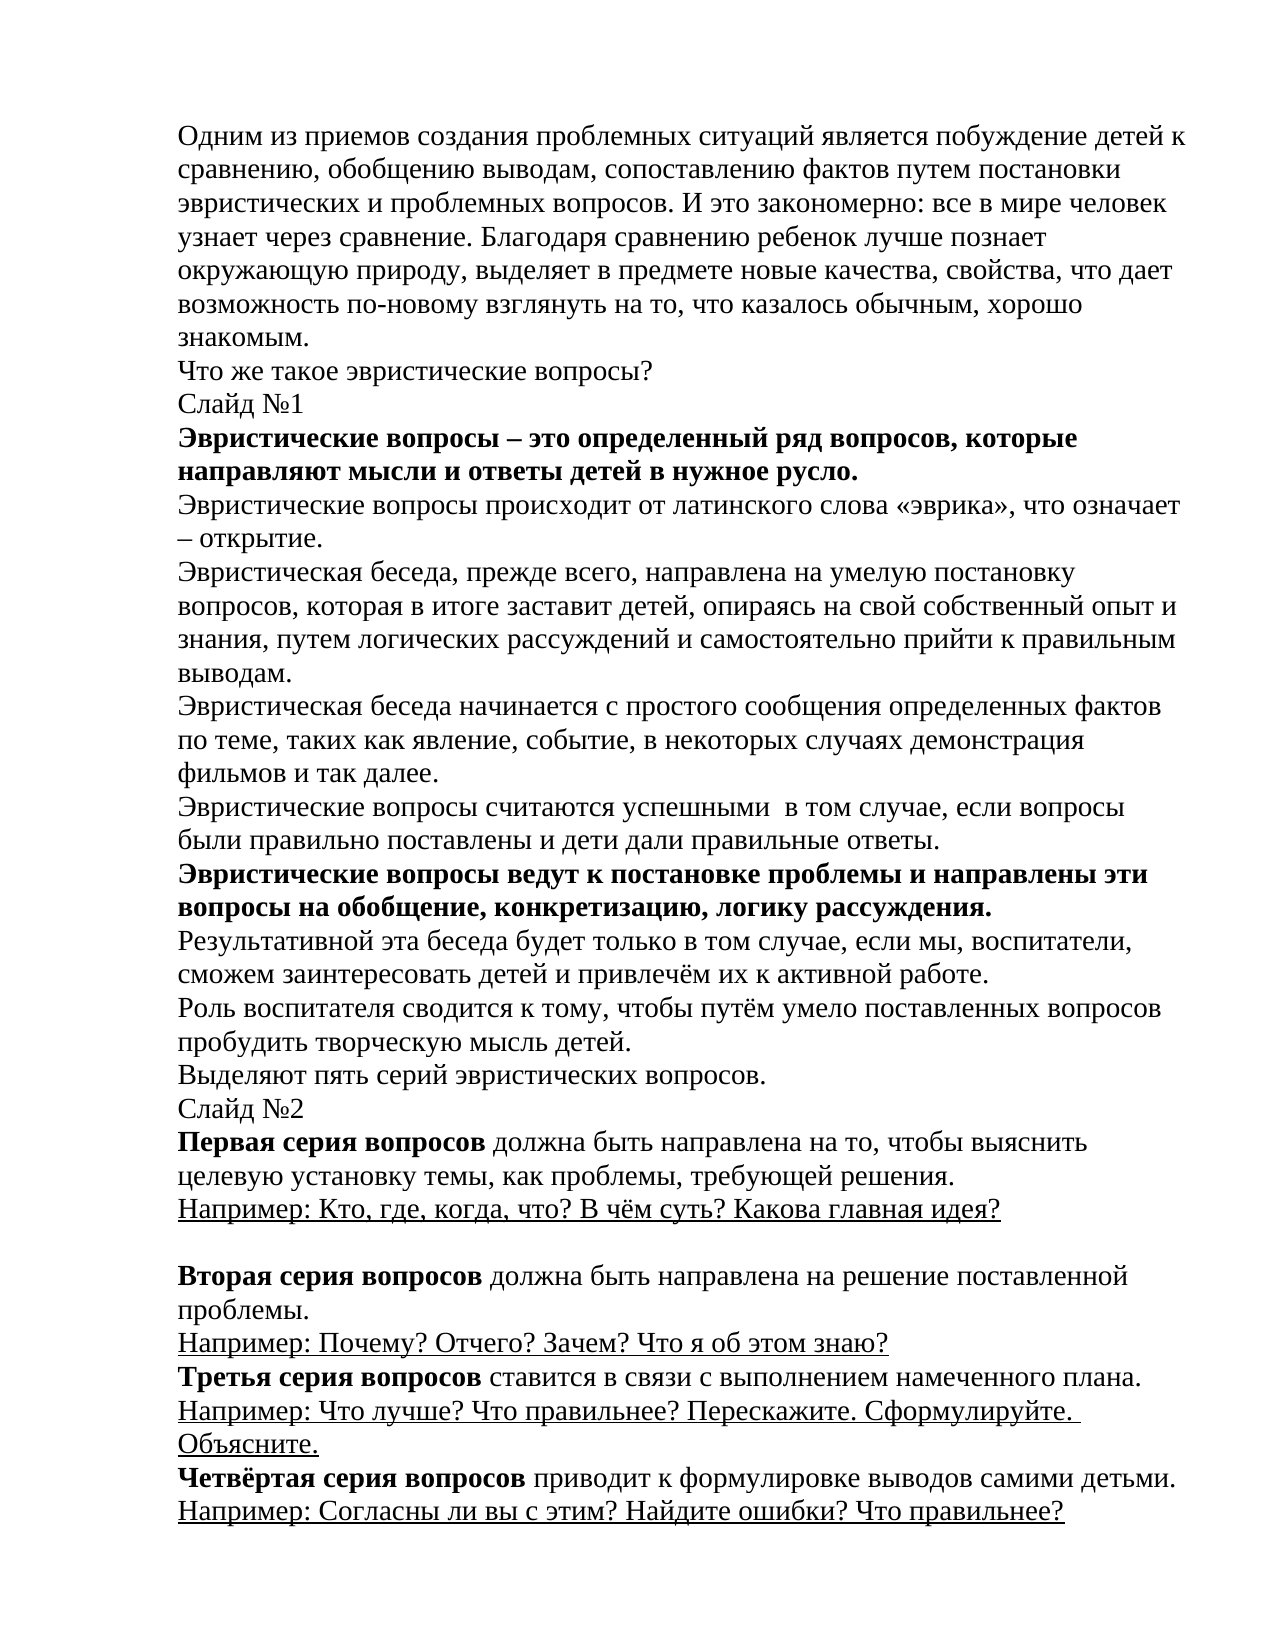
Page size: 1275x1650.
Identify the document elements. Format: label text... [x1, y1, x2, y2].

text Что же такое эвристические вопросы? [177, 353, 346, 386]
text Одним из приемов создания проблемных ситуаций является побуждение детей к сравнению, обобщению выводам, сопоставлению фактов путем постановки эвристических и проблемных вопросов. И это закономерно: все в мире человек узнает через сравнение. Благодаря сравнению ребенок лучше познает окружающую природу, выделяет в предмете новые качества, свойства, что дает возможность по-новому взглянуть на то, что казалось обычным, хорошо знакомым. [177, 118, 1186, 353]
text Эвристические вопросы происходит от латинского слова «эврика», что означает – открытие. Эвристическая беседа, прежде всего, направлена на умелую постановку вопросов, которая в итоге заставит детей, опираясь на свой собственный опыт и знания, путем логических рассуждений и самостоятельно прийти к правильным выводам. Эвристическая беседа начинается с простого сообщения определенных фактов по теме, таких как явление, событие, в некоторых случаях демонстрация фильмов и так далее. Эвристические вопросы считаются успешными в том случае, если вопросы были правильно поставлены и дети дали правильные ответы. Эвристические вопросы ведут к постановке проблемы и направлены эти вопросы на обобщение, конкретизацию, логику рассуждения. Результативной эта беседа будет только в том случае, если мы, воспитатели, сможем заинтересовать детей и привлечём их к активной работе. Роль воспитателя сводится к тому, чтобы путём умело поставленных вопросов пробудить творческую мысль детей. Выделяют пять серий эвристических вопросов. [177, 487, 1186, 1091]
text Эвристические вопросы – это определенный ряд вопросов, которые направляют мысли и ответы детей в нужное русло. [177, 420, 1186, 487]
text Что же такое эвристические вопросы? [640, 353, 1186, 386]
text Слайд №1 [177, 386, 1186, 420]
text Слайд №2 Первая серия вопросов должна быть направлена на то, чтобы выяснить целевую установку темы, как проблемы, требующей решения. Например: Кто, где, когда, что? В чём суть? Какова главная идея? [304, 1091, 1186, 1225]
